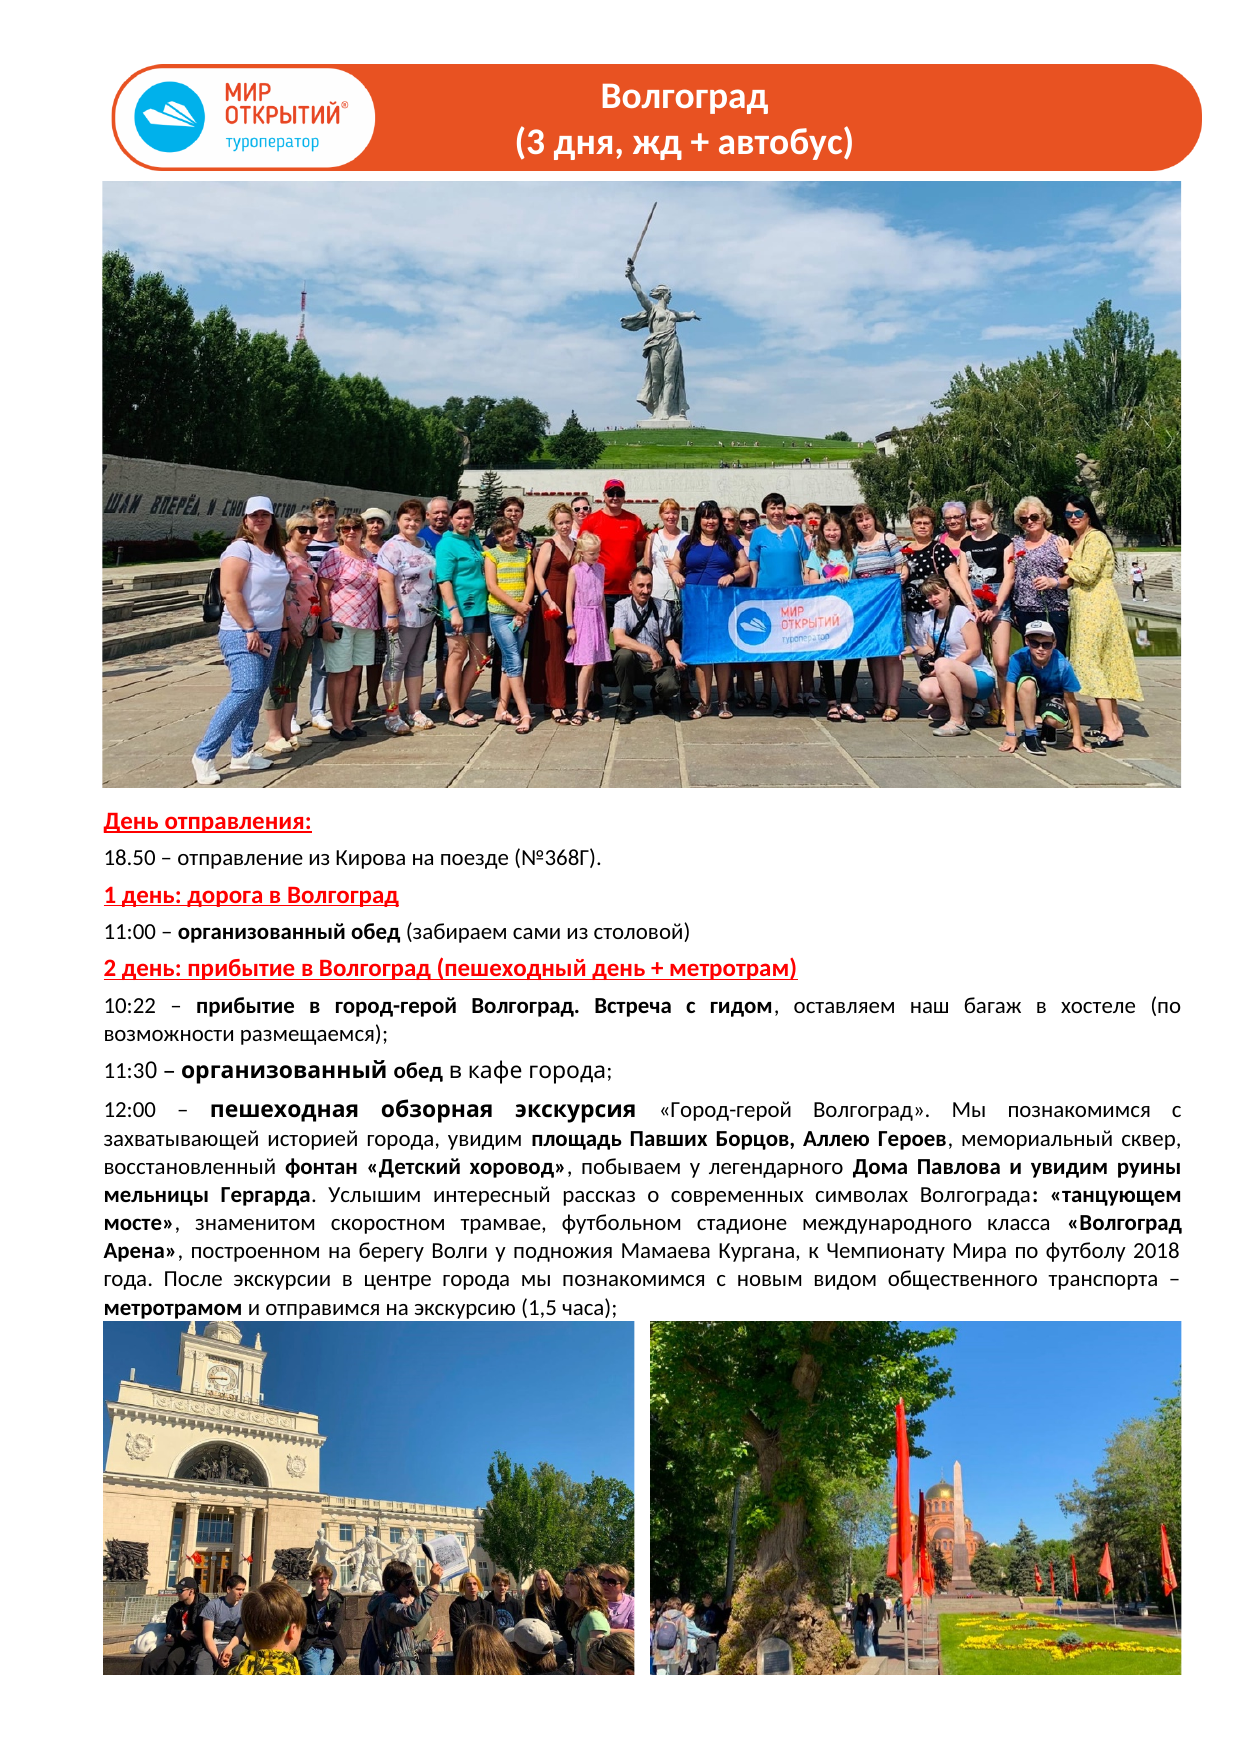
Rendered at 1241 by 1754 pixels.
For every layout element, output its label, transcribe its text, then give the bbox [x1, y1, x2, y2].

text 12:00 – пешеходная обзорная экскурсия «Город-герой Волгоград». Мы познакомимся с захватывающей историей города, увидим площадь Павших Борцов, Аллею Героев, мемориальный сквер, восстановленный фонтан «Детский хоровод», побываем у легендарного Дома Павлова и увидим руины мельницы Гергарда. Услышим интересный рассказ о современных символах Волгограда: «танцующем мосте», знаменитом скоростном трамвае, футбольном стадионе международного класса «Волгоград Арена», построенном на берегу Волги у подножия Мамаева Кургана, к Чемпионату Мира по футболу 2018 года. После экскурсии в центре города мы познакомимся с новым видом общественного транспорта – метротрамом и отправимся на экскурсию (1,5 часа); [103, 1093, 1182, 1321]
text 11:30 – организованный обед в кафе города; [103, 1054, 1182, 1086]
picture [111, 64, 1202, 171]
picture [102, 181, 1182, 788]
text 11:00 – организованный обед (забираем сами из столовой) [103, 917, 1182, 945]
picture [103, 1321, 635, 1675]
text 18.50 – отправление из Кирова на поезде (№368Г). [103, 843, 1182, 871]
text 2 день: прибытие в Волгоград (пешеходный день + метротрам) [103, 953, 1182, 983]
text 1 день: дорога в Волгоград [103, 879, 1182, 909]
picture [650, 1321, 1182, 1675]
text День отправления: [103, 805, 1182, 836]
text 10:22 – прибытие в город-герой Волгоград. Встреча с гидом, оставляем наш багаж в хостеле (по возможности размещаемся); [103, 991, 1182, 1047]
